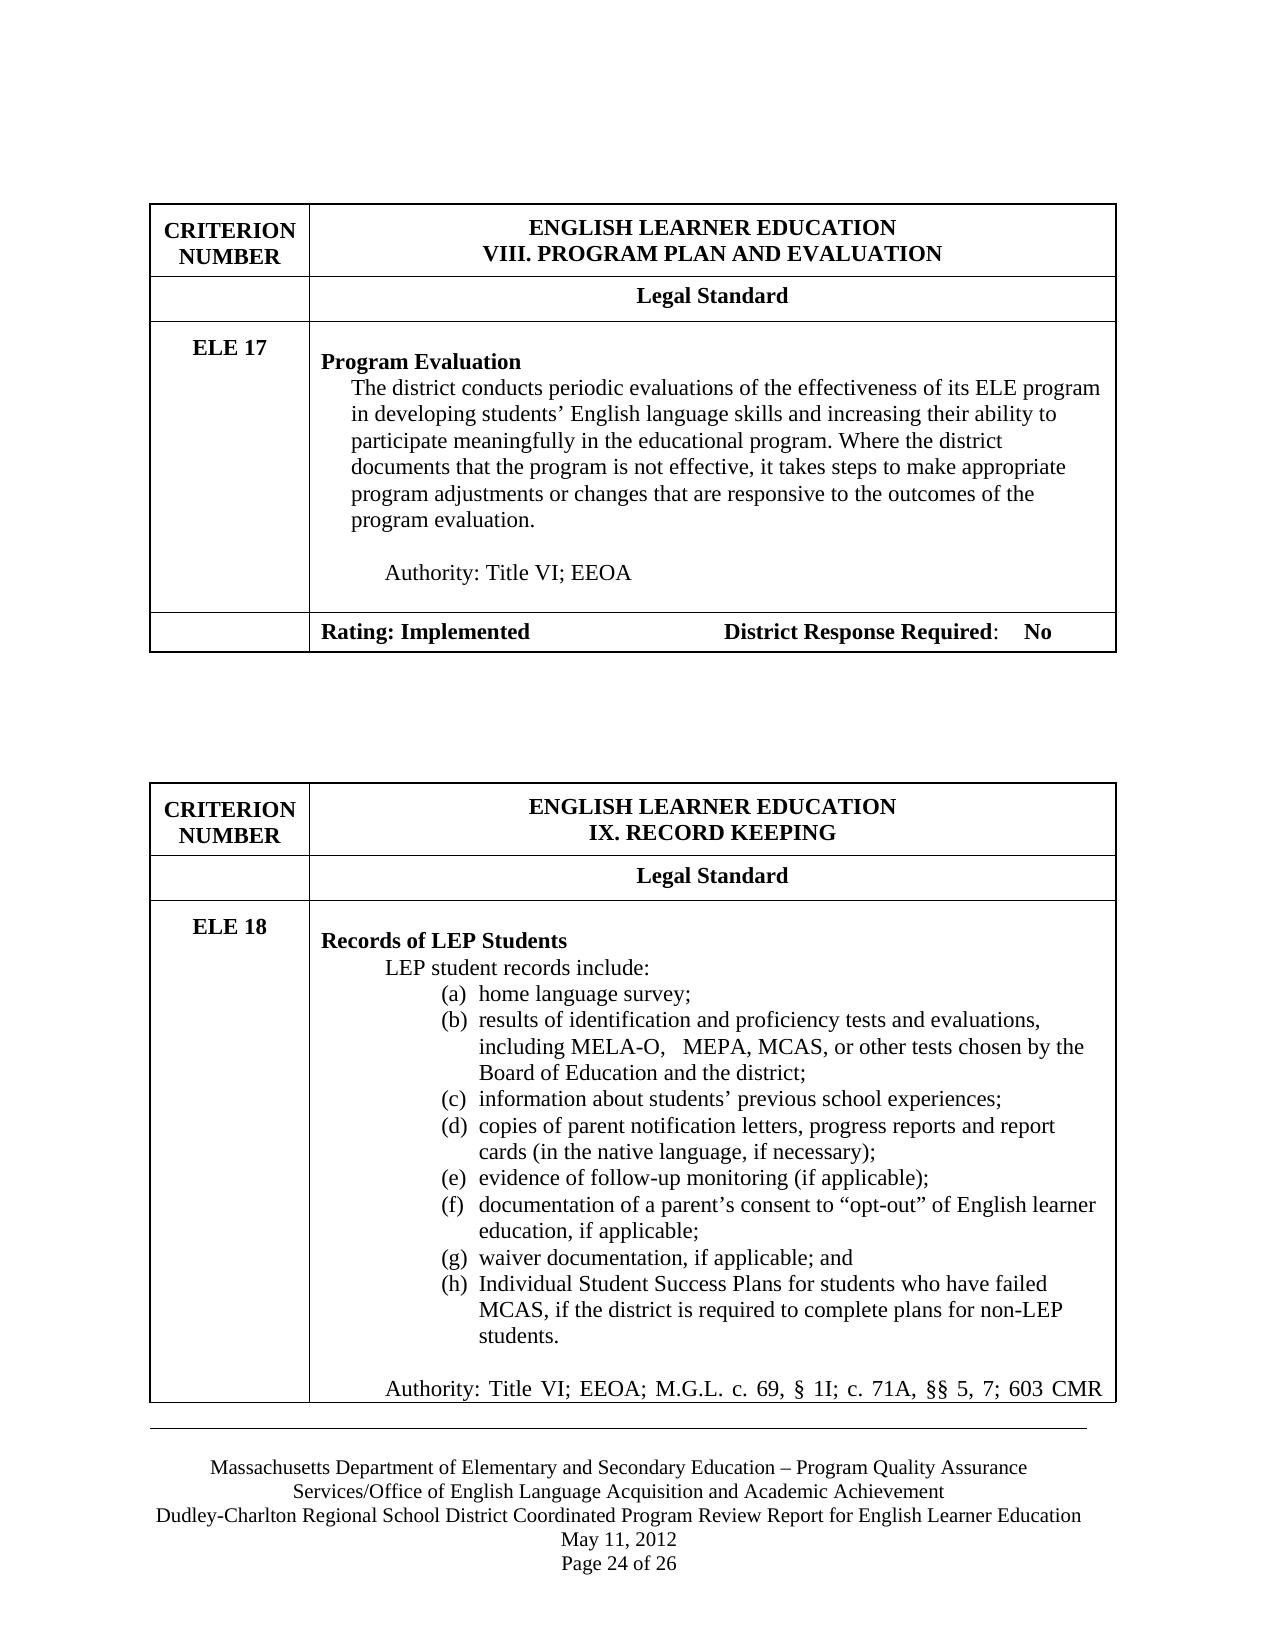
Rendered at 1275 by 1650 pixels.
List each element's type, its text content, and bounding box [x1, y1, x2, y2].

table_header CRITERION NUMBER [151, 205, 309, 276]
table_cell Legal Standard [310, 277, 1115, 321]
table_cell Program Evaluation The district conducts periodic evaluations of the effectiveness of its ELE program in developing students’ English language skills and increasing their ability to participate meaningfully in the educational program. Where the district documents that the program is not effective, it takes steps to make appropriate program adjustments or changes that are responsive to the outcomes of the program evaluation. Authority: Title VI; EEOA [310, 322, 1115, 611]
table_cell ELE 17 [151, 322, 309, 611]
table_cell Legal Standard [310, 856, 1115, 900]
table_cell ELE 18 [151, 901, 309, 1402]
table_header ENGLISH LEARNER EDUCATION VIII. PROGRAM PLAN AND EVALUATION [310, 205, 1115, 276]
table_cell Rating: Implemented [310, 613, 712, 651]
table_cell [151, 277, 309, 321]
table_cell [151, 856, 309, 900]
table_cell No [1013, 613, 1115, 651]
table_header ENGLISH LEARNER EDUCATION IX. RECORD KEEPING [310, 784, 1115, 855]
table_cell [310, 901, 1115, 1402]
table_header CRITERION NUMBER [151, 784, 309, 855]
table_cell District Response Required: [713, 613, 1012, 651]
table_cell [151, 613, 309, 651]
